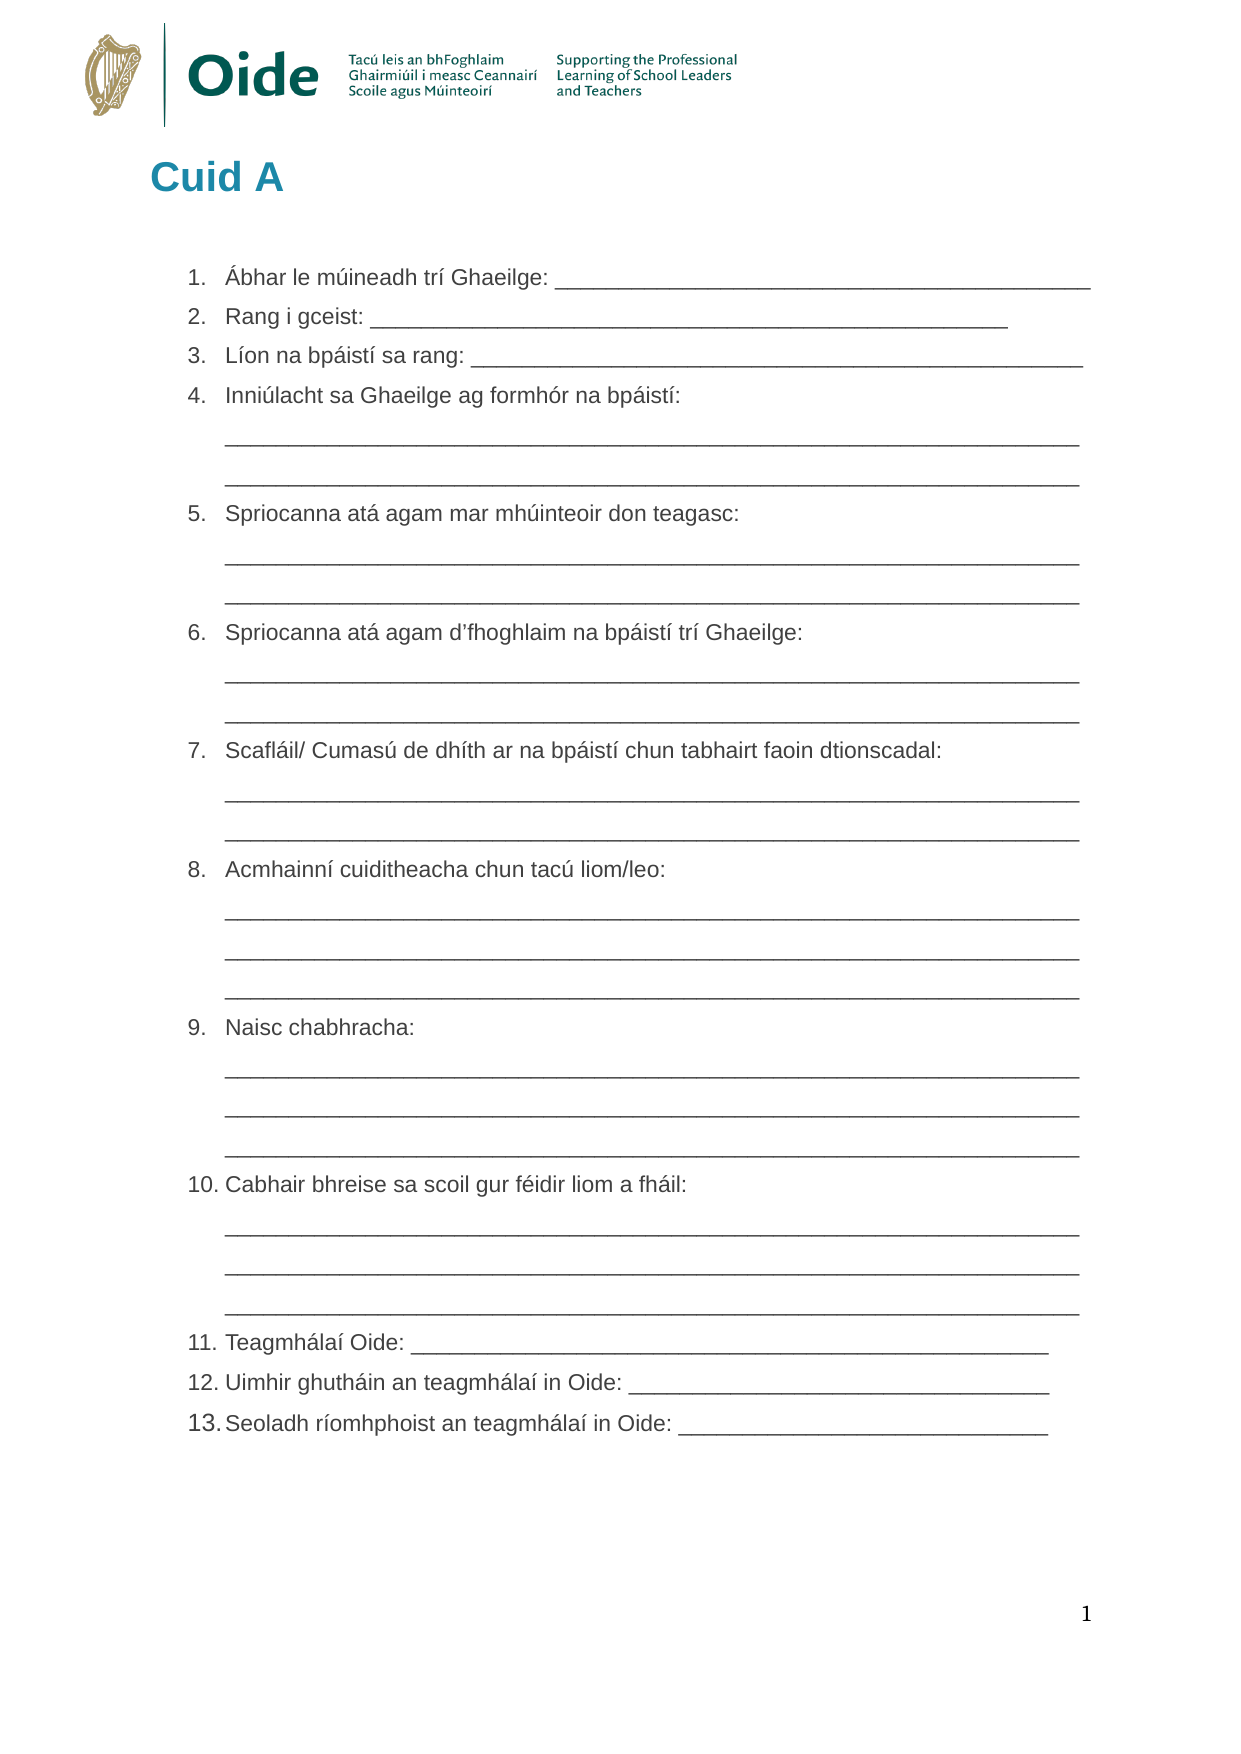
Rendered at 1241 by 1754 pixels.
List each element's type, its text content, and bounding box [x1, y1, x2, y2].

list Ábhar le múineadh trí Ghaeilge: __________________________________________ [187, 263, 1090, 290]
list Rang i gceist: __________________________________________________ [187, 303, 1090, 329]
list ______________________________________________________________________________________________________________________________________ [225, 540, 1090, 606]
list ______________________________________________________________________________________________________________________________________ [225, 658, 1090, 724]
list Scafláil/ Cumasú de dhíth ar na bpáistí chun tabhairt faoin dtionscadal: [187, 737, 1090, 763]
list Naisc chabhracha: [187, 1013, 1090, 1040]
list Cabhair bhreise sa scoil gur féidir liom a fháil: [187, 1171, 1090, 1198]
list Spriocanna atá agam mar mhúinteoir don teagasc: [187, 500, 1090, 527]
list Uimhir ghutháin an teagmhálaí in Oide: _________________________________ [187, 1369, 1090, 1395]
list _________________________________________________________________________________________________________________________________________________________________________________________________________ [225, 895, 1090, 1000]
list Inniúlacht sa Ghaeilge ag formhór na bpáistí: [187, 382, 1090, 408]
list _________________________________________________________________________________________________________________________________________________________________________________________________________ [225, 1211, 1090, 1316]
list Seoladh ríomhphoist an teagmhálaí in Oide: _____________________________ [187, 1408, 1090, 1437]
list ______________________________________________________________________________________________________________________________________ [225, 777, 1090, 842]
list Acmhainní cuiditheacha chun tacú liom/leo: [187, 856, 1090, 882]
title Cuid A [150, 153, 1090, 201]
list Spriocanna atá agam d’fhoghlaim na bpáistí trí Ghaeilge: [187, 619, 1090, 645]
picture [83, 23, 738, 127]
list _________________________________________________________________________________________________________________________________________________________________________________________________________ [225, 1053, 1090, 1158]
list Teagmhálaí Oide: __________________________________________________ [187, 1329, 1090, 1356]
list Líon na bpáistí sa rang: ________________________________________________ [187, 342, 1090, 369]
list ______________________________________________________________________________________________________________________________________ [225, 421, 1090, 487]
